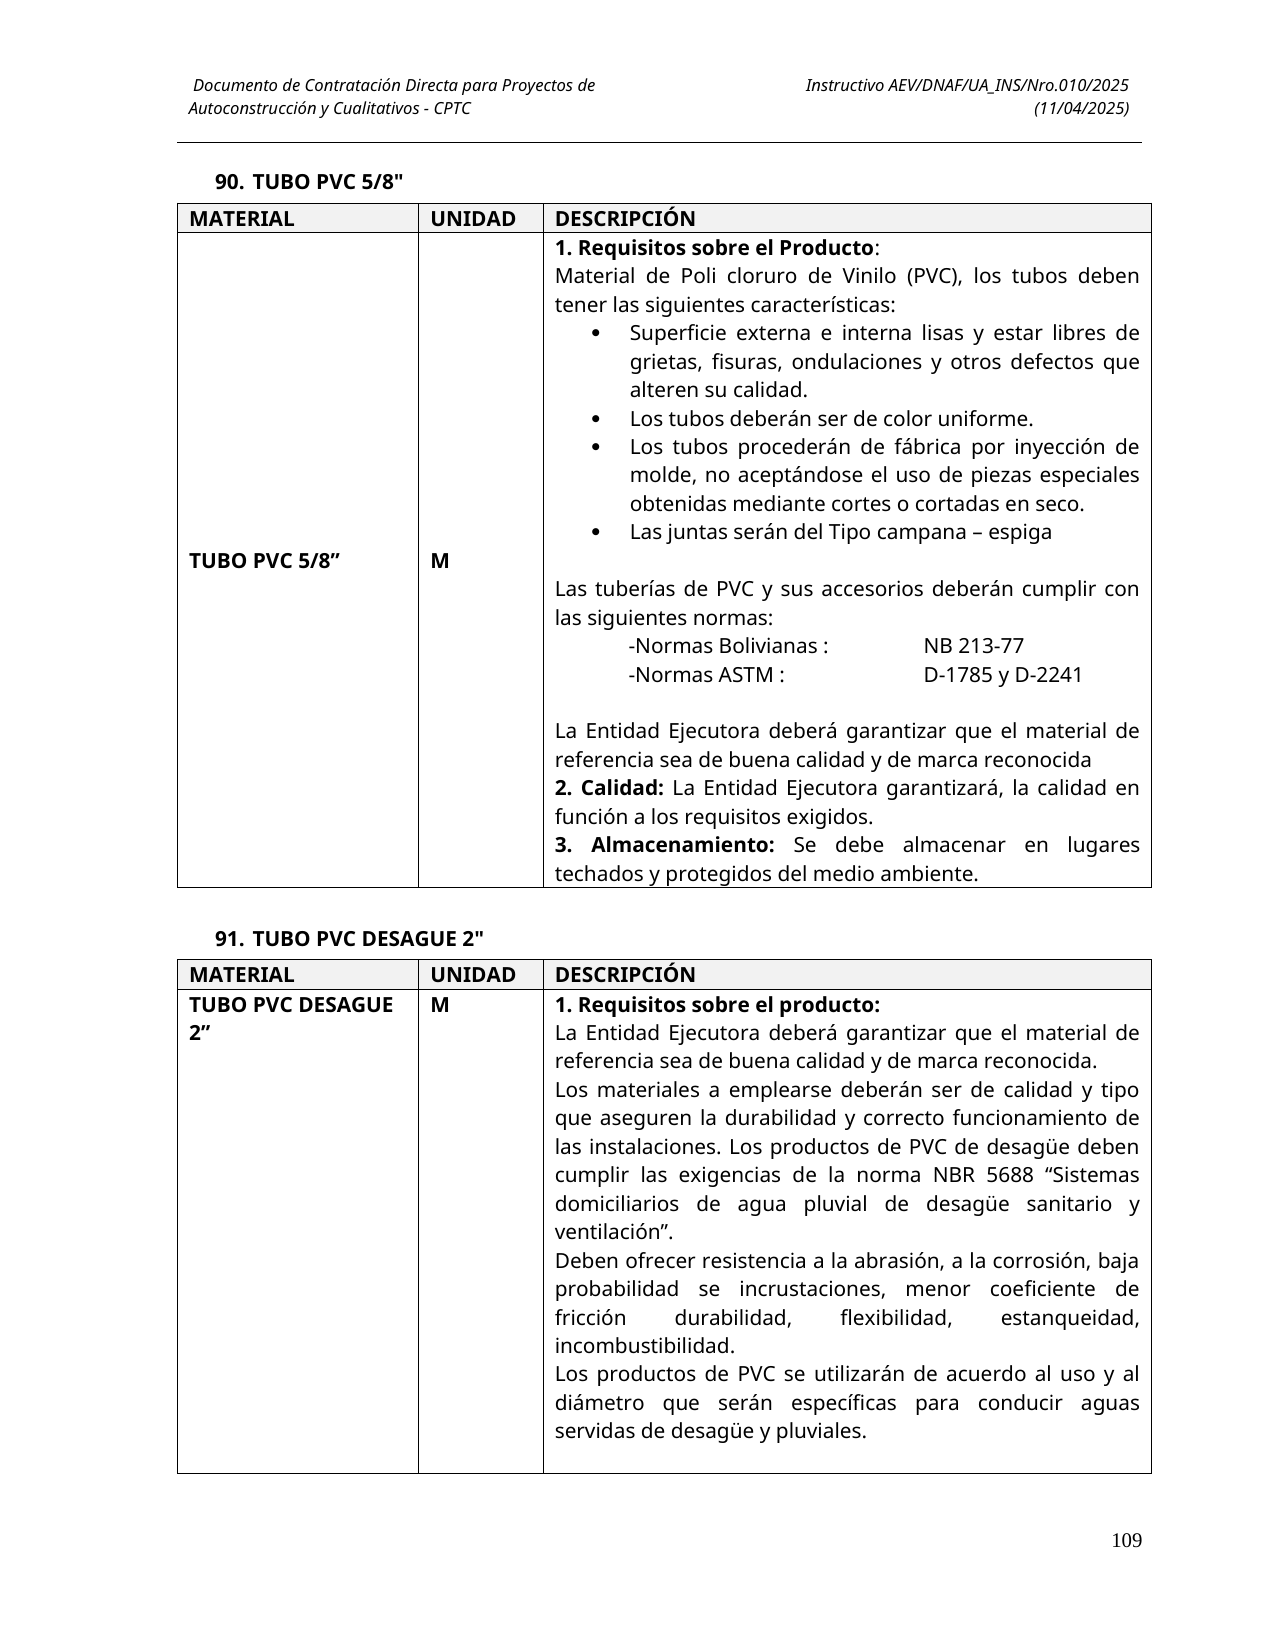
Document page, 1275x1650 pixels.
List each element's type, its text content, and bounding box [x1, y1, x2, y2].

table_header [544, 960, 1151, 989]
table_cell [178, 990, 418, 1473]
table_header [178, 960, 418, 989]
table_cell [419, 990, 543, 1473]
list TUBO PVC DESAGUE 2" [215, 924, 1142, 952]
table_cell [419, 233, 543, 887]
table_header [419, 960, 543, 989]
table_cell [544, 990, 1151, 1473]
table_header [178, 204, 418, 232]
list TUBO PVC 5/8" [215, 167, 1142, 196]
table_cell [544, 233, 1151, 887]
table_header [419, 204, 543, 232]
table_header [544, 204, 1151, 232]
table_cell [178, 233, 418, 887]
